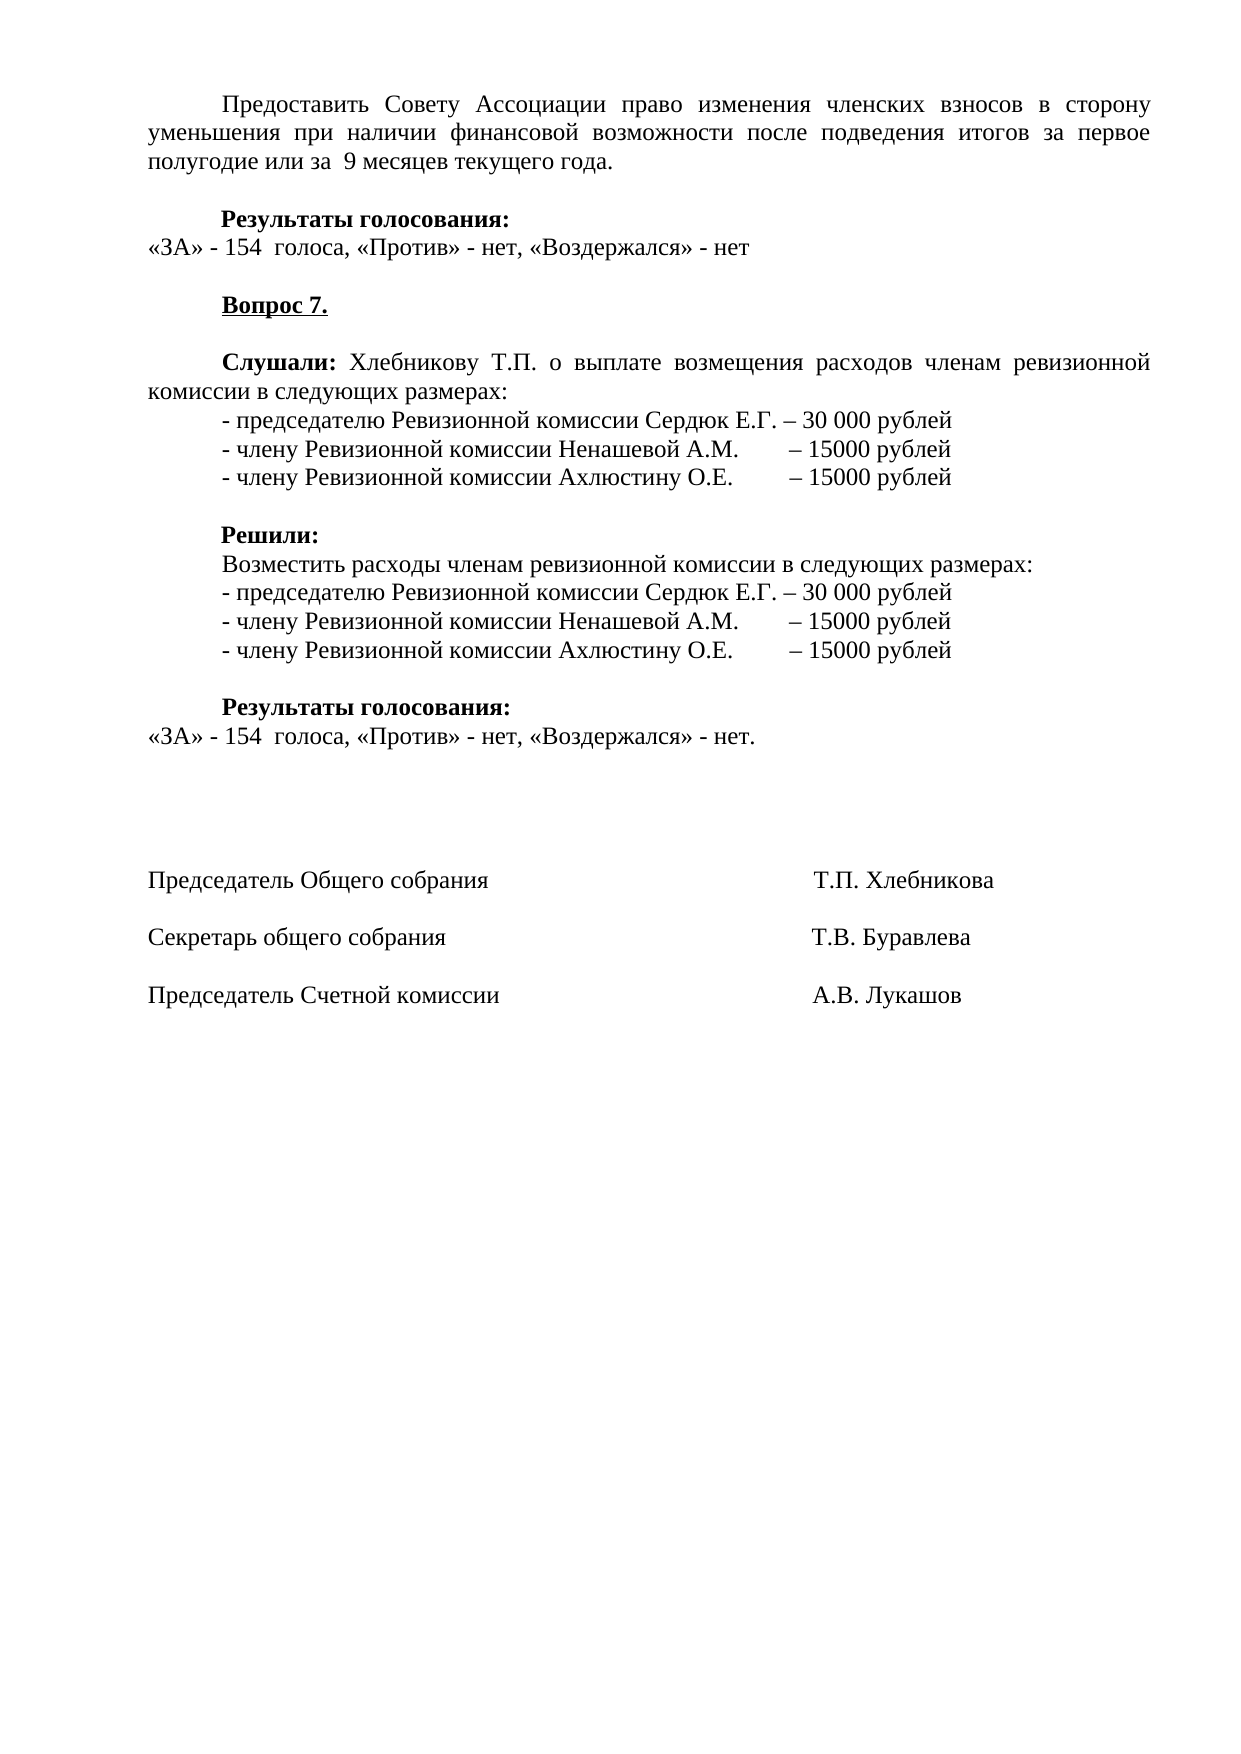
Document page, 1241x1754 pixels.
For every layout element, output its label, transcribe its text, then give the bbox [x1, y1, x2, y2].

text - члену Ревизионной комиссии Ахлюстину О.Е. – 15000 рублей [148, 462, 1152, 491]
text - председателю Ревизионной комиссии Сердюк Е.Г. – 30 000 рублей [148, 577, 1152, 606]
text - члену Ревизионной комиссии Ненашевой А.М. – 15000 рублей [148, 606, 1152, 635]
text - члену Ревизионной комиссии Ненашевой А.М. – 15000 рублей [148, 434, 1152, 462]
text Решили: [148, 520, 1152, 549]
text Секретарь общего собрания Т.В. Буравлева [148, 922, 1152, 951]
text Председатель Счетной комиссии А.В. Лукашов [148, 980, 1152, 1009]
text Вопрос 7. [148, 290, 1152, 319]
text Результаты голосования: [148, 692, 1152, 721]
text «ЗА» - 154 голоса, «Против» - нет, «Воздержался» - нет. [148, 721, 1152, 750]
text Результаты голосования: [148, 204, 1152, 232]
text - члену Ревизионной комиссии Ахлюстину О.Е. – 15000 рублей [148, 635, 1152, 664]
text Слушали: Хлебникову Т.П. о выплате возмещения расходов членам ревизионной комиссии в следующих размерах: [148, 347, 1152, 405]
text Председатель Общего собрания Т.П. Хлебникова [148, 865, 1152, 894]
text Возместить расходы членам ревизионной комиссии в следующих размерах: [148, 549, 1152, 577]
text «ЗА» - 154 голоса, «Против» - нет, «Воздержался» - нет [148, 232, 1152, 261]
text - председателю Ревизионной комиссии Сердюк Е.Г. – 30 000 рублей [148, 405, 1152, 434]
text Предоставить Совету Ассоциации право изменения членских взносов в сторону уменьшения при наличии финансовой возможности после подведения итогов за первое полугодие или за 9 месяцев текущего года. [148, 89, 1152, 175]
